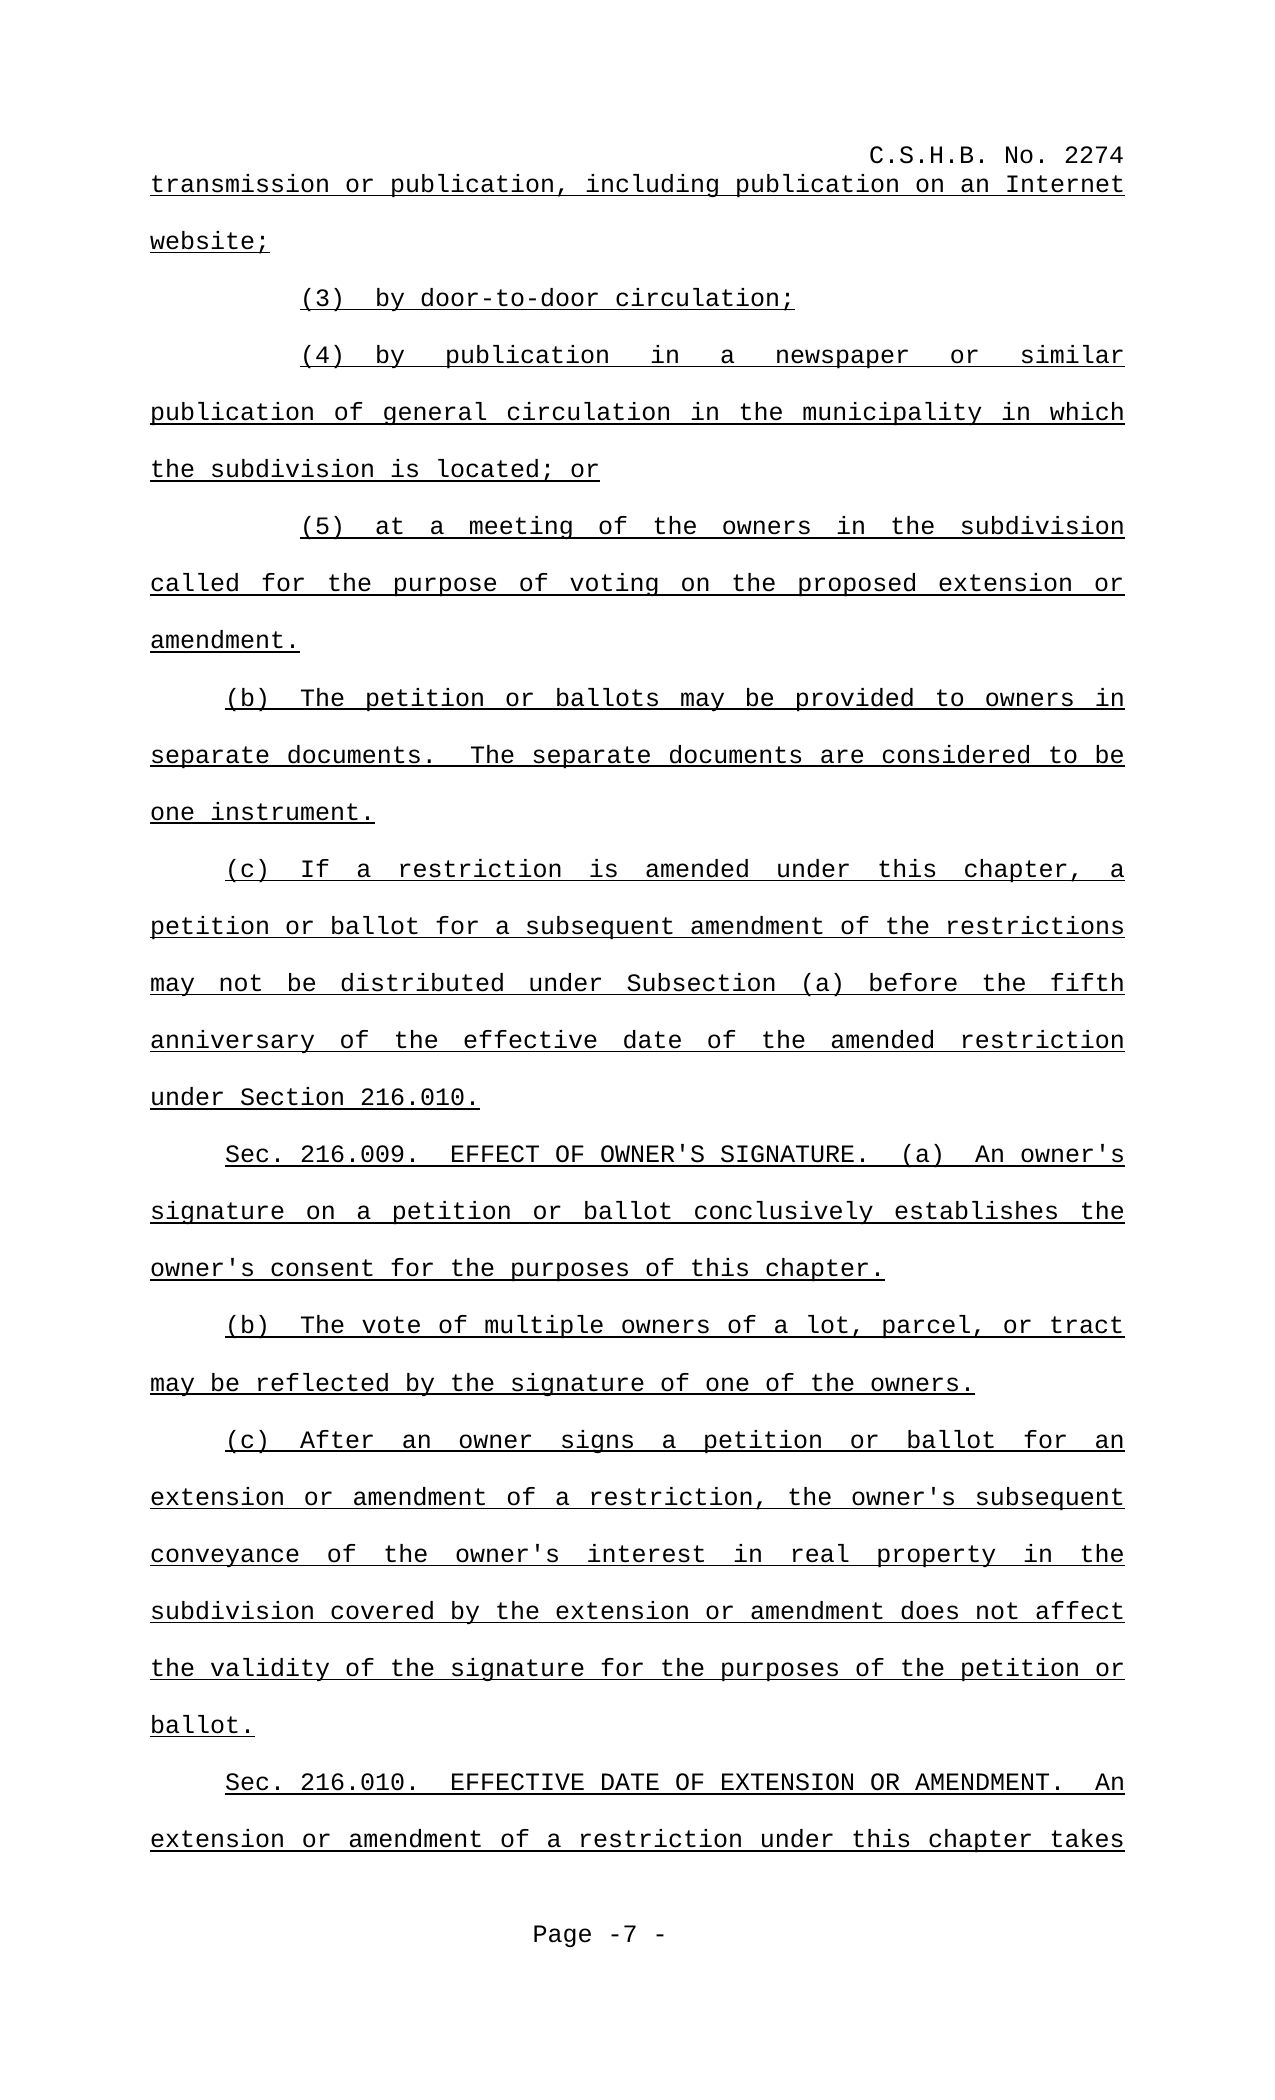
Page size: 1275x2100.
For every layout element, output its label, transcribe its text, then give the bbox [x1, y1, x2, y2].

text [150, 171, 1125, 195]
text (c) After an owner signs a petition or ballot for an extension or amendment of a restriction, the owner's subsequent conveyance of the owner's interest in real property in the subdivision covered by the extension or amendment does not affect the validity of the signature for the purposes of the petition or ballot. [150, 1509, 1125, 1565]
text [150, 1769, 1125, 1850]
text (c) After an owner signs a petition or ballot for an extension or amendment of a restriction, the owner's subsequent conveyance of the owner's interest in real property in the subdivision covered by the extension or amendment does not affect the validity of the signature for the purposes of the petition or ballot. [150, 1680, 1125, 1741]
text (5) at a meeting of the owners in the subdivision called for the purpose of voting on the proposed extension or amendment. [150, 596, 1125, 656]
text (3) by door-to-door circulation; [150, 285, 1125, 314]
text (4) by publication in a newspaper or similar publication of general circulation in the municipality in which the subdivision is located; or [150, 342, 1125, 423]
text (c) After an owner signs a petition or ballot for an extension or amendment of a restriction, the owner's subsequent conveyance of the owner's interest in real property in the subdivision covered by the extension or amendment does not affect the validity of the signature for the purposes of the petition or ballot. [150, 1623, 1125, 1679]
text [150, 196, 1125, 257]
text Sec. 216.009. EFFECT OF OWNER'S SIGNATURE. (a) An owner's signature on a petition or ballot conclusively establishes the owner's consent for the purposes of this chapter. [150, 1142, 1125, 1222]
text (5) at a meeting of the owners in the subdivision called for the purpose of voting on the proposed extension or amendment. [150, 514, 1125, 594]
text (4) by publication in a newspaper or similar publication of general circulation in the municipality in which the subdivision is located; or [150, 425, 1125, 485]
text (b) The petition or ballots may be provided to owners in separate documents. The separate documents are considered to be one instrument. [150, 685, 1125, 765]
text (b) The petition or ballots may be provided to owners in separate documents. The separate documents are considered to be one instrument. [150, 767, 1125, 828]
text (c) If a restriction is amended under this chapter, a petition or ballot for a subsequent amendment of the restrictions may not be distributed under Subsection (a) before the fifth anniversary of the effective date of the amended restriction under Section 216.010. [150, 938, 1125, 994]
text (c) If a restriction is amended under this chapter, a petition or ballot for a subsequent amendment of the restrictions may not be distributed under Subsection (a) before the fifth anniversary of the effective date of the amended restriction under Section 216.010. [150, 856, 1125, 937]
text (c) After an owner signs a petition or ballot for an extension or amendment of a restriction, the owner's subsequent conveyance of the owner's interest in real property in the subdivision covered by the extension or amendment does not affect the validity of the signature for the purposes of the petition or ballot. [150, 1566, 1125, 1622]
text (b) The vote of multiple owners of a lot, parcel, or tract may be reflected by the signature of one of the owners. [150, 1313, 1125, 1398]
text (c) If a restriction is amended under this chapter, a petition or ballot for a subsequent amendment of the restrictions may not be distributed under Subsection (a) before the fifth anniversary of the effective date of the amended restriction under Section 216.010. [150, 995, 1125, 1051]
text (c) After an owner signs a petition or ballot for an extension or amendment of a restriction, the owner's subsequent conveyance of the owner's interest in real property in the subdivision covered by the extension or amendment does not affect the validity of the signature for the purposes of the petition or ballot. [150, 1427, 1125, 1508]
text Sec. 216.009. EFFECT OF OWNER'S SIGNATURE. (a) An owner's signature on a petition or ballot conclusively establishes the owner's consent for the purposes of this chapter. [150, 1224, 1125, 1284]
text (c) If a restriction is amended under this chapter, a petition or ballot for a subsequent amendment of the restrictions may not be distributed under Subsection (a) before the fifth anniversary of the effective date of the amended restriction under Section 216.010. [150, 1052, 1125, 1113]
